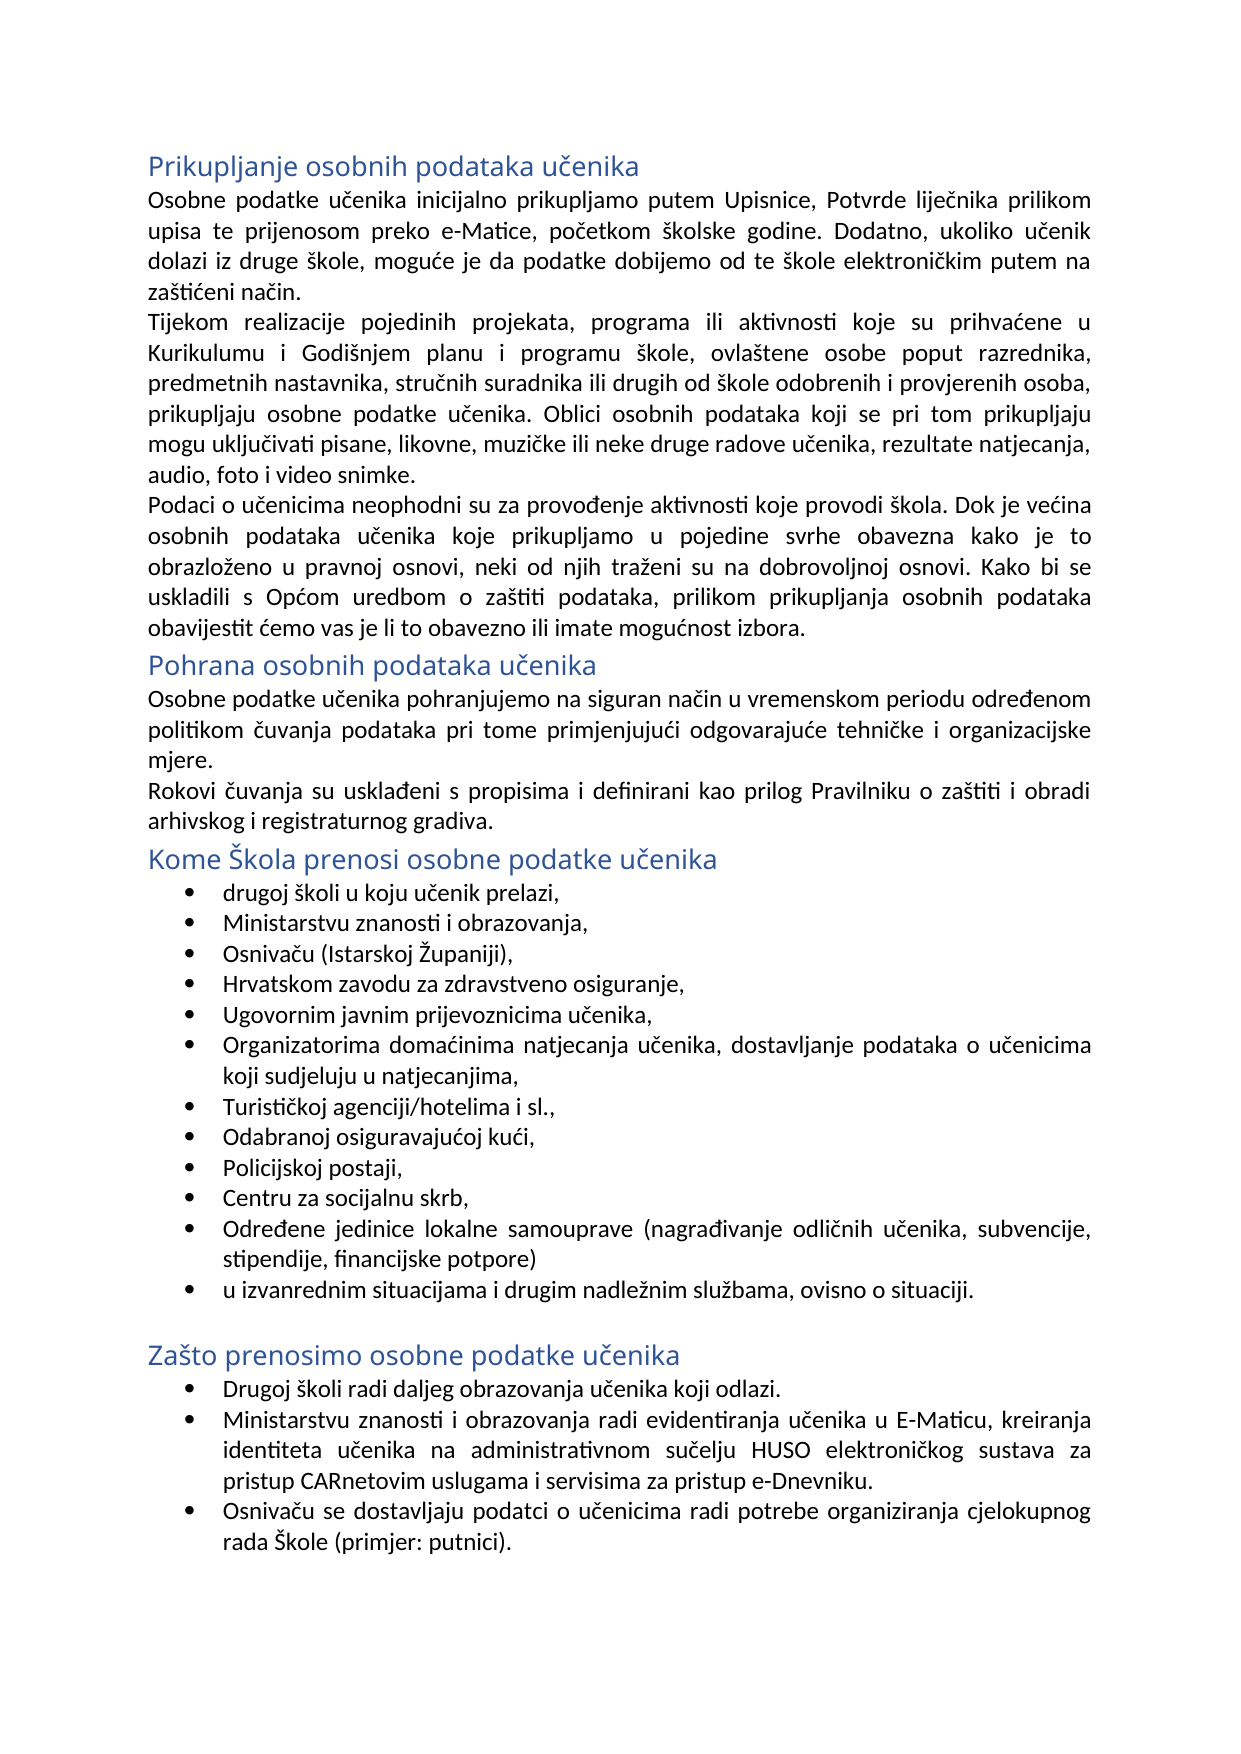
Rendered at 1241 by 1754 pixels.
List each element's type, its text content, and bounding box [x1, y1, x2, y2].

text Osobne podatke učenika inicijalno prikupljamo putem Upisnice, Potvrde liječnika prilikom upisa te prijenosom preko e-Matice, početkom školske godine. Dodatno, ukoliko učenik dolazi iz druge škole, moguće je da podatke dobijemo od te škole elektroničkim putem na zaštićeni način. [148, 184, 1093, 307]
list Drugoj školi radi daljeg obrazovanja učenika koji odlazi. [185, 1373, 1093, 1404]
text Rokovi čuvanja su usklađeni s propisima i definirani kao prilog Pravilniku o zaštiti i obradi arhivskog i registraturnog gradiva. [148, 775, 1093, 836]
list Policijskoj postaji, [185, 1152, 1093, 1182]
list Određene jedinice lokalne samouprave (nagrađivanje odličnih učenika, subvencije, stipendije, financijske potpore) [185, 1213, 1093, 1274]
list Ugovornim javnim prijevoznicima učenika, [185, 999, 1093, 1029]
list Odabranoj osiguravajućoj kući, [185, 1121, 1093, 1152]
subtitle Zašto prenosimo osobne podatke učenika [148, 1336, 1093, 1373]
list Ministarstvu znanosti i obrazovanja radi evidentiranja učenika u E-Maticu, kreiranja identiteta učenika na administrativnom sučelju HUSO elektroničkog sustava za pristup CARnetovim uslugama i servisima za pristup e-Dnevniku. [185, 1404, 1093, 1495]
list Osnivaču se dostavljaju podatci o učenicima radi potrebe organiziranja cjelokupnog rada Škole (primjer: putnici). [185, 1495, 1093, 1556]
list Organizatorima domaćinima natjecanja učenika, dostavljanje podataka o učenicima koji sudjeluju u natjecanjima, [185, 1029, 1093, 1091]
text Podaci o učenicima neophodni su za provođenje aktivnosti koje provodi škola. Dok je većina osobnih podataka učenika koje prikupljamo u pojedine svrhe obavezna kako je to obrazloženo u pravnoj osnovi, neki od njih traženi su na dobrovoljnoj osnovi. Kako bi se uskladili s Općom uredbom o zaštiti podataka, prilikom prikupljanja osobnih podataka obavijestit ćemo vas je li to obavezno ili imate mogućnost izbora. [148, 490, 1093, 642]
list Turističkoj agenciji/hotelima i sl., [185, 1091, 1093, 1121]
subtitle Kome Škola prenosi osobne podatke učenika [148, 840, 1093, 877]
list u izvanrednim situacijama i drugim nadležnim službama, ovisno o situaciji. [185, 1274, 1093, 1304]
list Hrvatskom zavodu za zdravstveno osiguranje, [185, 968, 1093, 999]
list Centru za socijalnu skrb, [185, 1182, 1093, 1213]
text Osobne podatke učenika pohranjujemo na siguran način u vremenskom periodu određenom politikom čuvanja podataka pri tome primjenjujući odgovarajuće tehničke i organizacijske mjere. [148, 683, 1093, 775]
subtitle Pohrana osobnih podataka učenika [148, 646, 1093, 683]
list drugoj školi u koju učenik prelazi, [185, 877, 1093, 907]
list Ministarstvu znanosti i obrazovanja, [185, 907, 1093, 938]
text Tijekom realizacije pojedinih projekata, programa ili aktivnosti koje su prihvaćene u Kurikulumu i Godišnjem planu i programu škole, ovlaštene osobe poput razrednika, predmetnih nastavnika, stručnih suradnika ili drugih od škole odobrenih i provjerenih osoba, prikupljaju osobne podatke učenika. Oblici osobnih podataka koji se pri tom prikupljaju mogu uključivati pisane, likovne, muzičke ili neke druge radove učenika, rezultate natjecanja, audio, foto i video snimke. [148, 307, 1093, 490]
subtitle Prikupljanje osobnih podataka učenika [148, 148, 1093, 184]
list Osnivaču (Istarskoj Županiji), [185, 938, 1093, 968]
